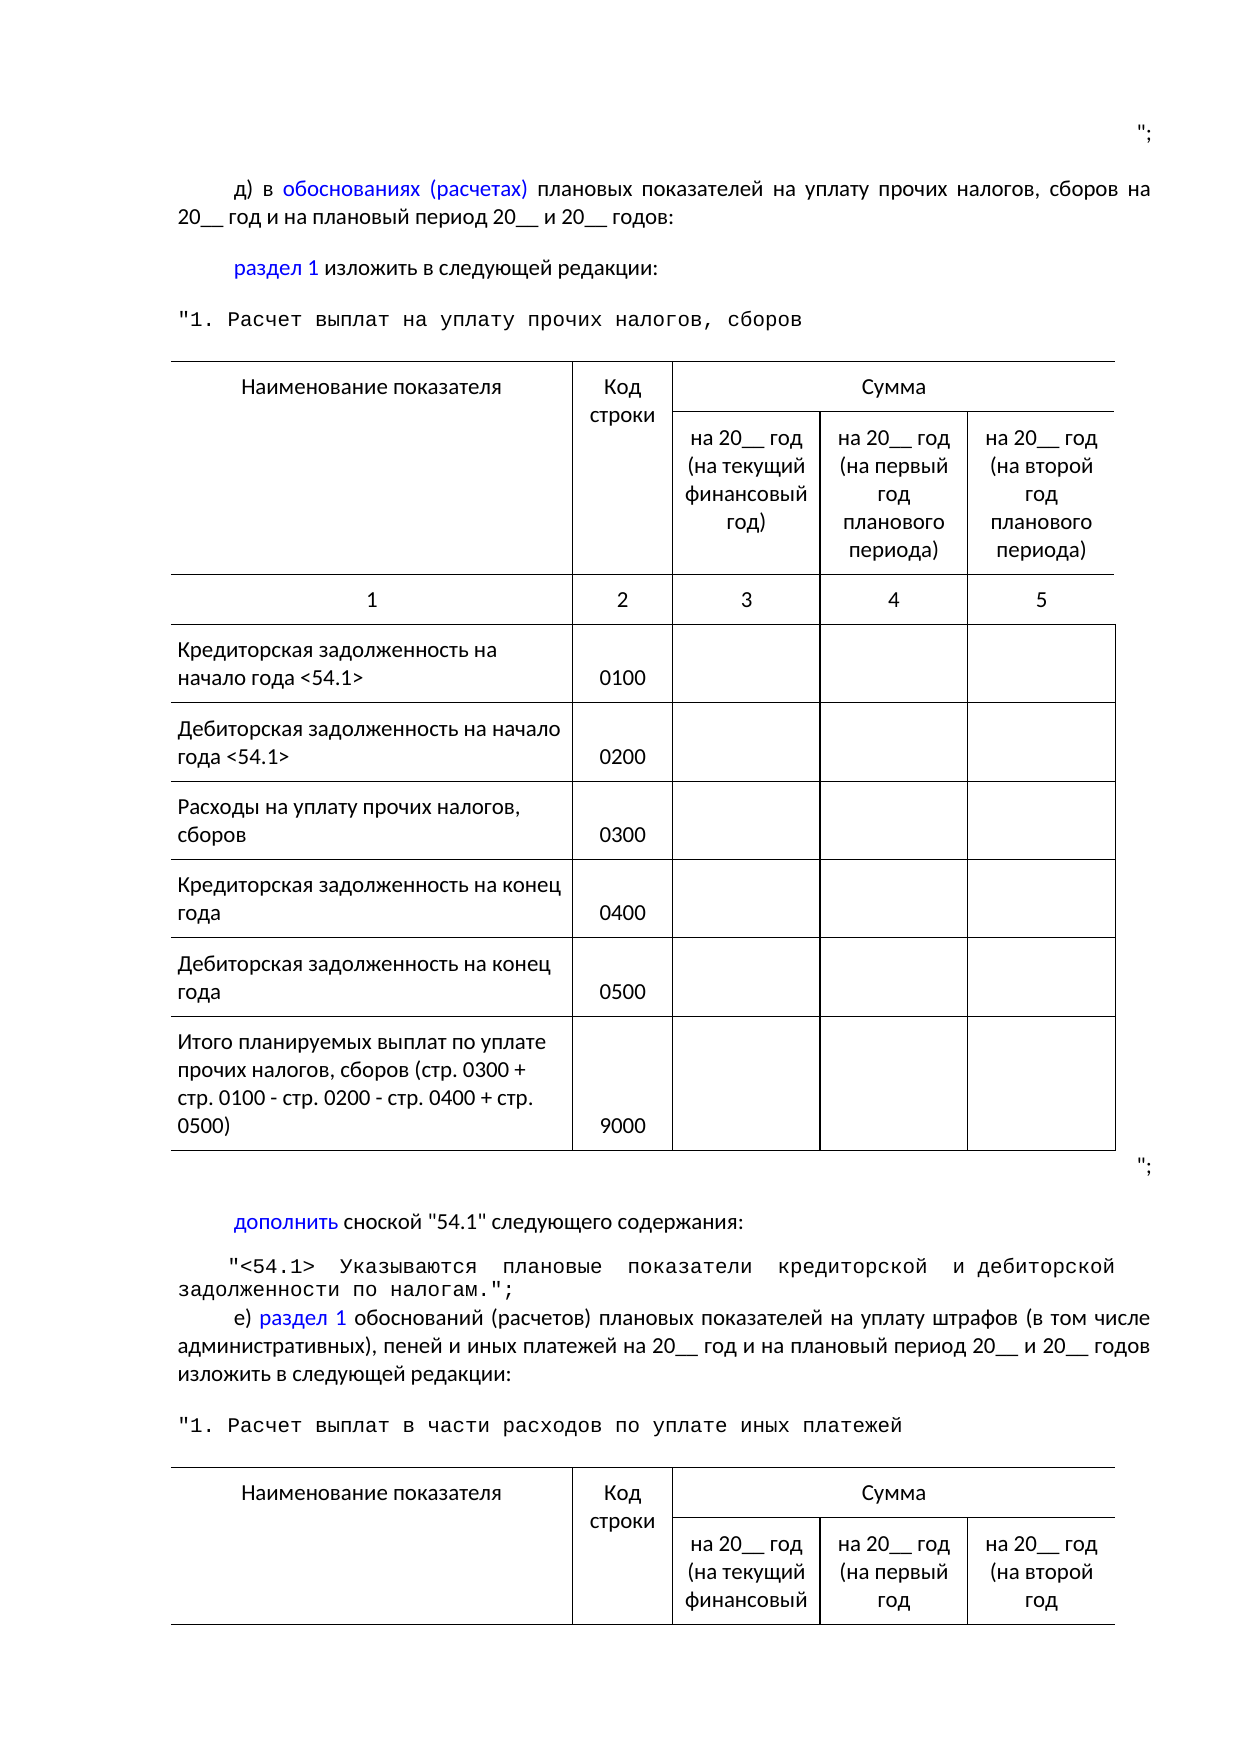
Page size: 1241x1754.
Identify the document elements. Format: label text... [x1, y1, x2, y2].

text задолженности по налогам."; [177, 1279, 1152, 1303]
text "1. Расчет выплат в части расходов по уплате иных платежей [177, 1415, 1152, 1439]
table_cell 0500 [573, 938, 672, 1016]
table_cell [673, 938, 819, 1016]
table_cell на 20__ год (на текущий финансовый год) [673, 412, 819, 573]
text дополнить сноской "54.1" следующего содержания: [177, 1207, 1152, 1235]
table_cell [673, 860, 819, 937]
table_cell 0400 [573, 860, 672, 937]
table_cell 2 [573, 575, 672, 624]
table_header Сумма [673, 1468, 1115, 1517]
table_cell [673, 625, 819, 702]
table_header Код строки [573, 1468, 672, 1623]
text д) в обоснованиях (расчетах) плановых показателей на уплату прочих налогов, сборов на 20__ год и на плановый период 20__ и 20__ годов: [177, 174, 1152, 230]
table_cell 0100 [573, 625, 672, 702]
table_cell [821, 1518, 967, 1623]
table_cell 0300 [573, 782, 672, 859]
table_cell [673, 782, 819, 859]
table_cell [968, 625, 1115, 702]
table_header Наименование показателя [171, 362, 572, 573]
table_cell 5 [968, 574, 1115, 624]
text "; [177, 1151, 1152, 1179]
text "1. Расчет выплат на уплату прочих налогов, сборов [177, 309, 1152, 333]
table_cell Расходы на уплату прочих налогов, сборов [171, 782, 572, 859]
table_cell Дебиторская задолженность на конец года [171, 938, 572, 1016]
table_cell Кредиторская задолженность на конец года [171, 860, 572, 937]
table_cell Итого планируемых выплат по уплате прочих налогов, сборов (стр. 0300 + стр. 0100 - стр. 0200 - стр. 0400 + стр. 0500) [171, 1017, 572, 1150]
table_cell [968, 782, 1115, 859]
table_cell на 20__ год (на второй год планового периода) [968, 411, 1115, 573]
text е) раздел 1 обоснований (расчетов) плановых показателей на уплату штрафов (в том числе административных), пеней и иных платежей на 20__ год и на плановый период 20__ и 20__ годов изложить в следующей редакции: [177, 1303, 1152, 1387]
table_cell 4 [821, 575, 967, 624]
table_header Наименование показателя [171, 1468, 572, 1623]
table_cell [968, 860, 1115, 937]
table_cell [821, 1017, 967, 1150]
text "; [177, 118, 1152, 146]
table_cell [968, 703, 1115, 781]
table_cell [821, 782, 967, 859]
table_cell [968, 1017, 1115, 1150]
text "<54.1> Указываются плановые показатели кредиторской и дебиторской [177, 1256, 1152, 1279]
table_cell [673, 703, 819, 781]
table_cell [821, 860, 967, 937]
table_cell 0200 [573, 703, 672, 781]
table_cell [673, 1017, 819, 1150]
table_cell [968, 1518, 1115, 1623]
text раздел 1 изложить в следующей редакции: [177, 253, 1152, 281]
table_cell [821, 703, 967, 781]
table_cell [673, 1518, 819, 1623]
table_cell на 20__ год (на первый год планового периода) [821, 412, 967, 573]
table_cell [821, 938, 967, 1016]
table_cell Дебиторская задолженность на начало года <54.1> [171, 703, 572, 781]
table_header Код строки [573, 362, 672, 573]
table_cell 1 [171, 575, 572, 624]
table_cell 3 [673, 575, 819, 624]
table_cell 9000 [573, 1017, 672, 1150]
table_header Сумма [673, 362, 1115, 411]
table_cell Кредиторская задолженность на начало года <54.1> [171, 625, 572, 702]
table_cell [821, 625, 967, 702]
table_cell [968, 938, 1115, 1016]
